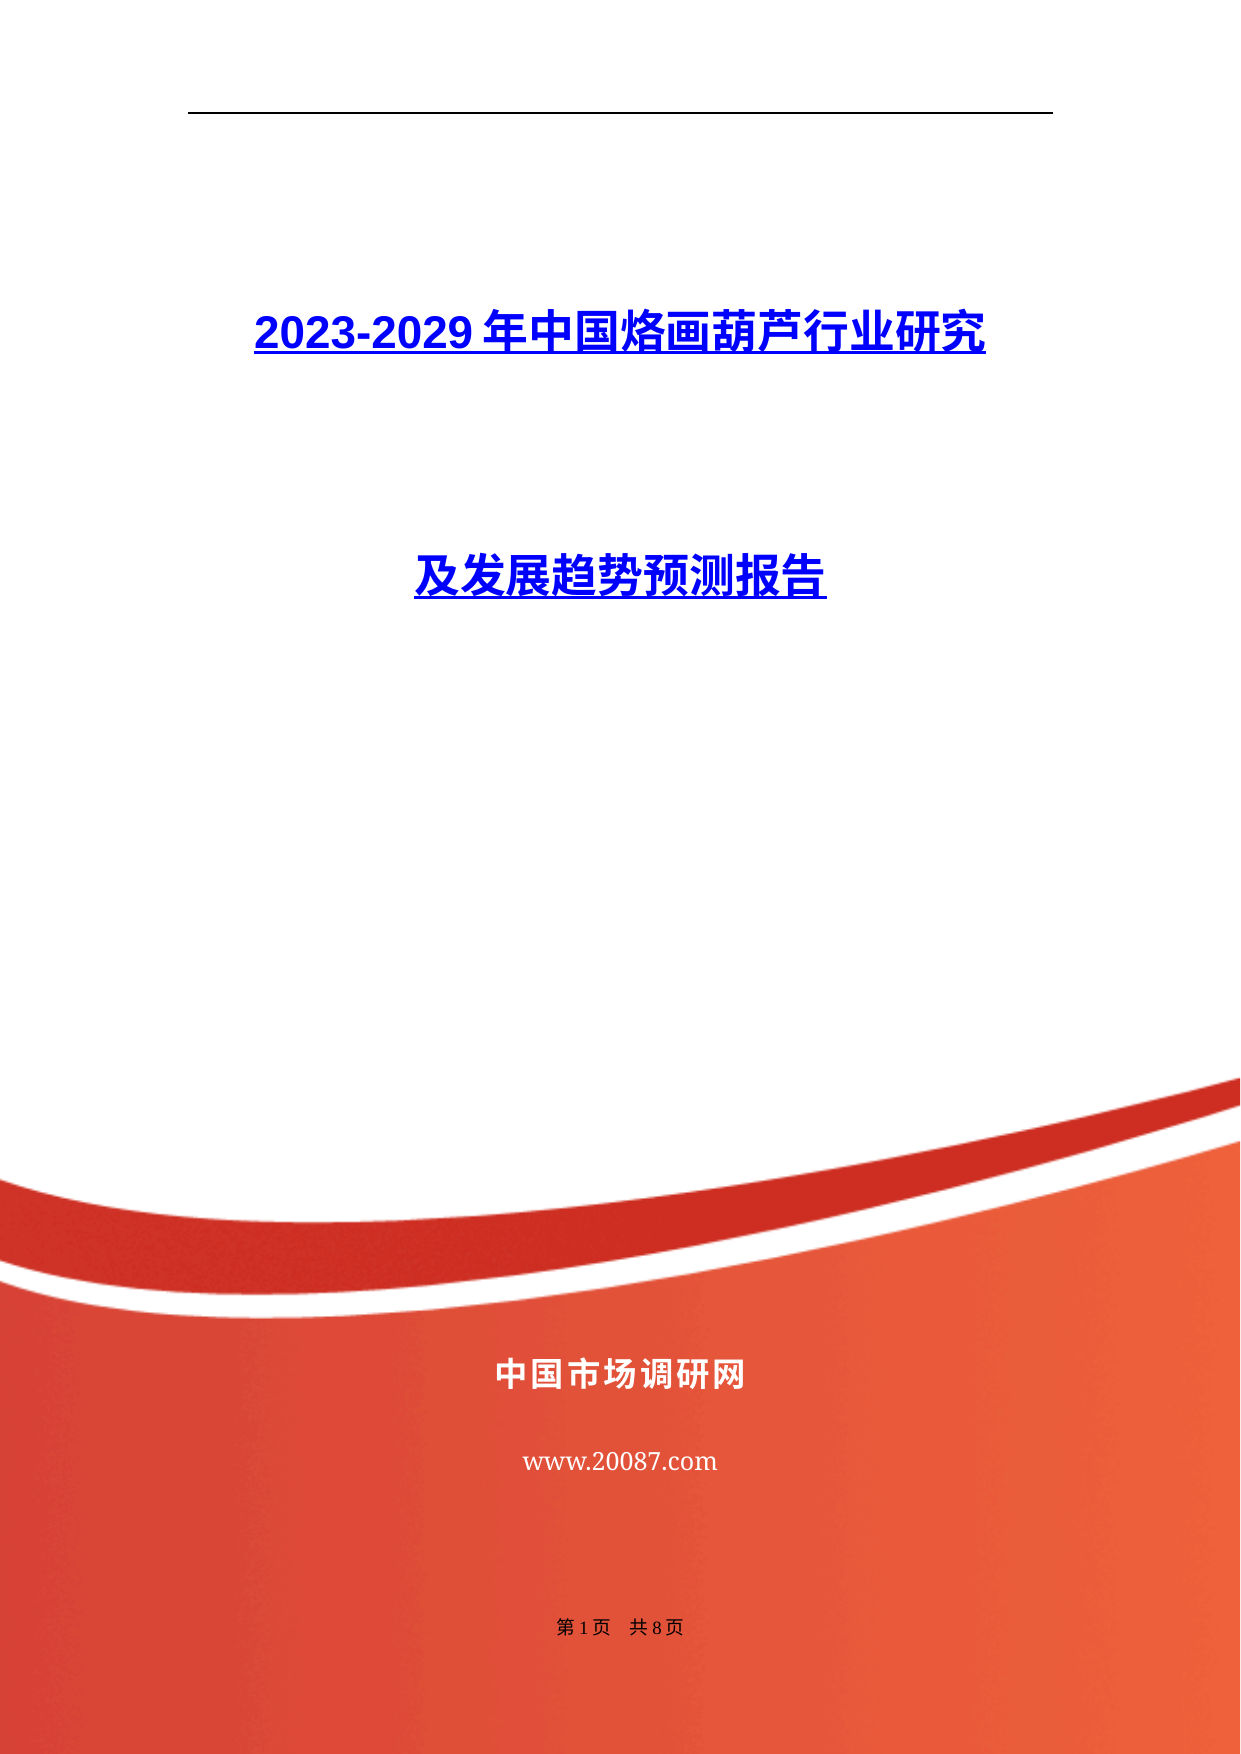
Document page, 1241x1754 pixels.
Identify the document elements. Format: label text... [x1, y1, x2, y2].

picture [0, 1006, 1241, 1754]
table_header 2023-2029年中国烙画葫芦行业研究及发展趋势预测报告 [188, 207, 1053, 773]
text www.20087.com [187, 1428, 1053, 1493]
subtitle 中国市场调研网 [187, 1339, 1053, 1404]
